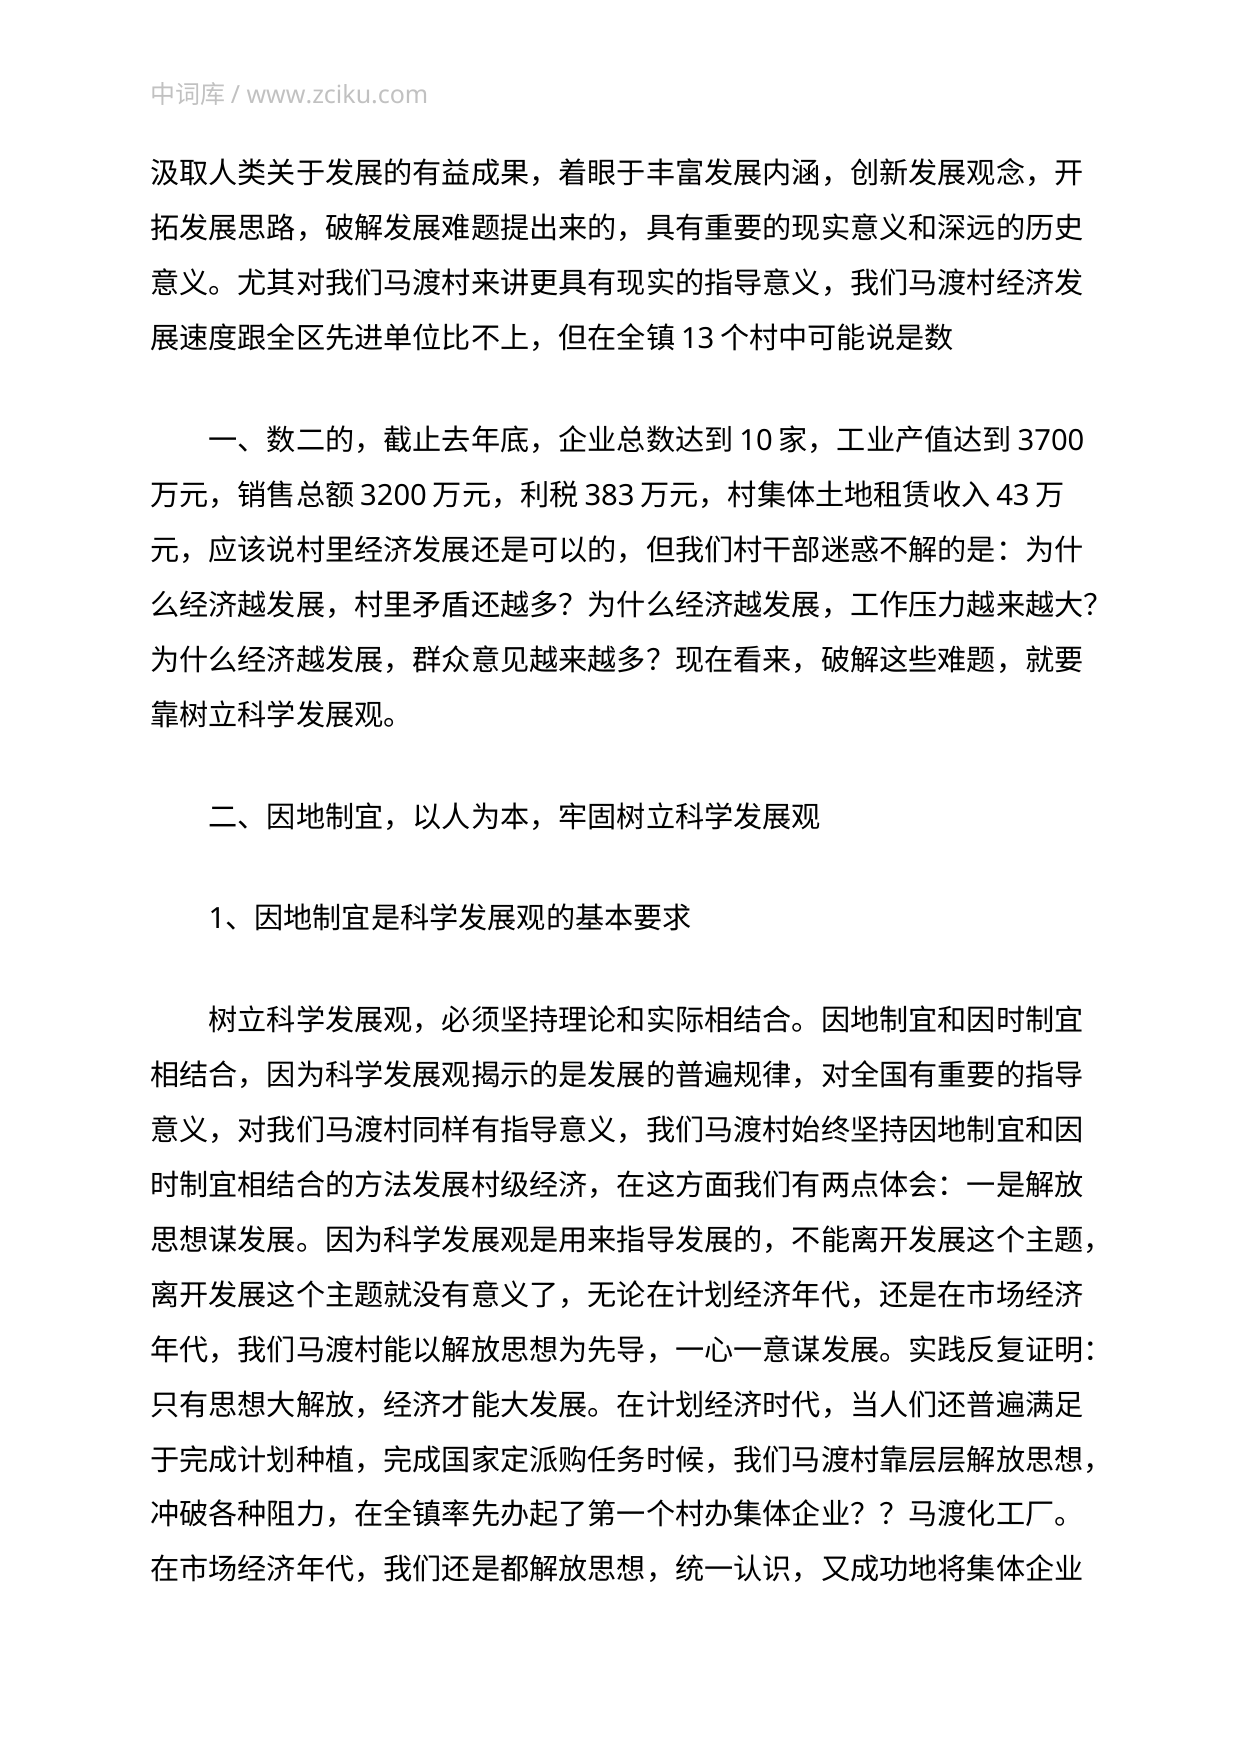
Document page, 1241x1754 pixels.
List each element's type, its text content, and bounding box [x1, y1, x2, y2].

text 1、因地制宜是科学发展观的基本要求 [150, 895, 1090, 937]
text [150, 997, 1090, 1588]
text 一、数二的，截止去年底，企业总数达到10家，工业产值达到3700万元，销售总额3200万元，利税383万元，村集体土地租赁收入43万元，应该说村里经济发展还是可以的，但我们村干部迷惑不解的是：为什么经济越发展，村里矛盾还越多？为什么经济越发展，工作压力越来越大？为什么经济越发展，群众意见越来越多？现在看来，破解这些难题，就要靠树立科学发展观。 [150, 417, 1090, 734]
text 二、因地制宜，以人为本，牢固树立科学发展观 [150, 793, 1090, 835]
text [150, 150, 1090, 357]
